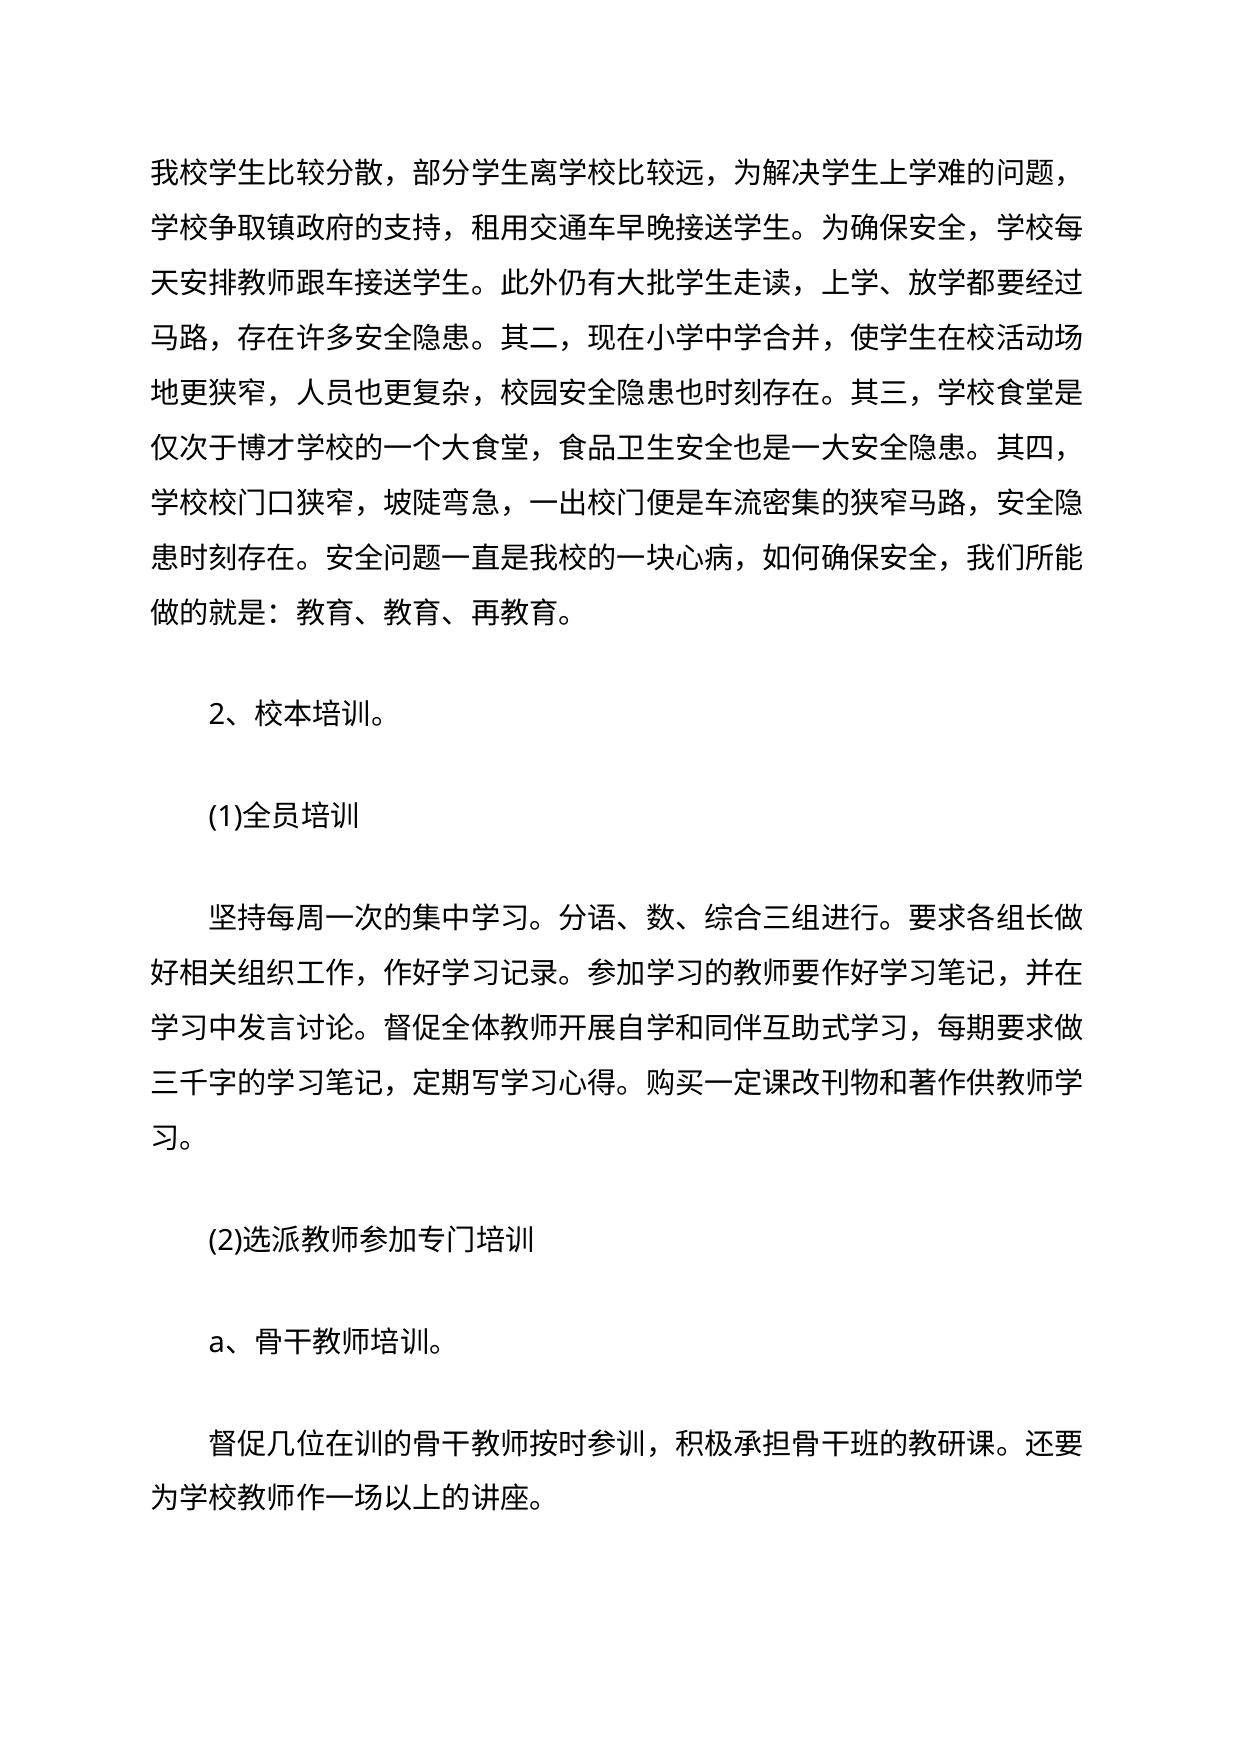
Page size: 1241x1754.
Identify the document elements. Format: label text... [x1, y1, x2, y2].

text 2、校本培训。 [150, 691, 1090, 733]
text 督促几位在训的骨干教师按时参训，积极承担骨干班的教研课。还要为学校教师作一场以上的讲座。 [150, 1420, 1090, 1517]
text (1)全员培训 [150, 793, 1090, 835]
text 坚持每周一次的集中学习。分语、数、综合三组进行。要求各组长做好相关组织工作，作好学习记录。参加学习的教师要作好学习笔记，并在学习中发言讨论。督促全体教师开展自学和同伴互助式学习，每期要求做三千字的学习笔记，定期写学习心得。购买一定课改刊物和著作供教师学习。 [150, 895, 1090, 1157]
text a、骨干教师培训。 [150, 1318, 1090, 1361]
text (2)选派教师参加专门培训 [150, 1216, 1090, 1259]
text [150, 150, 1090, 631]
